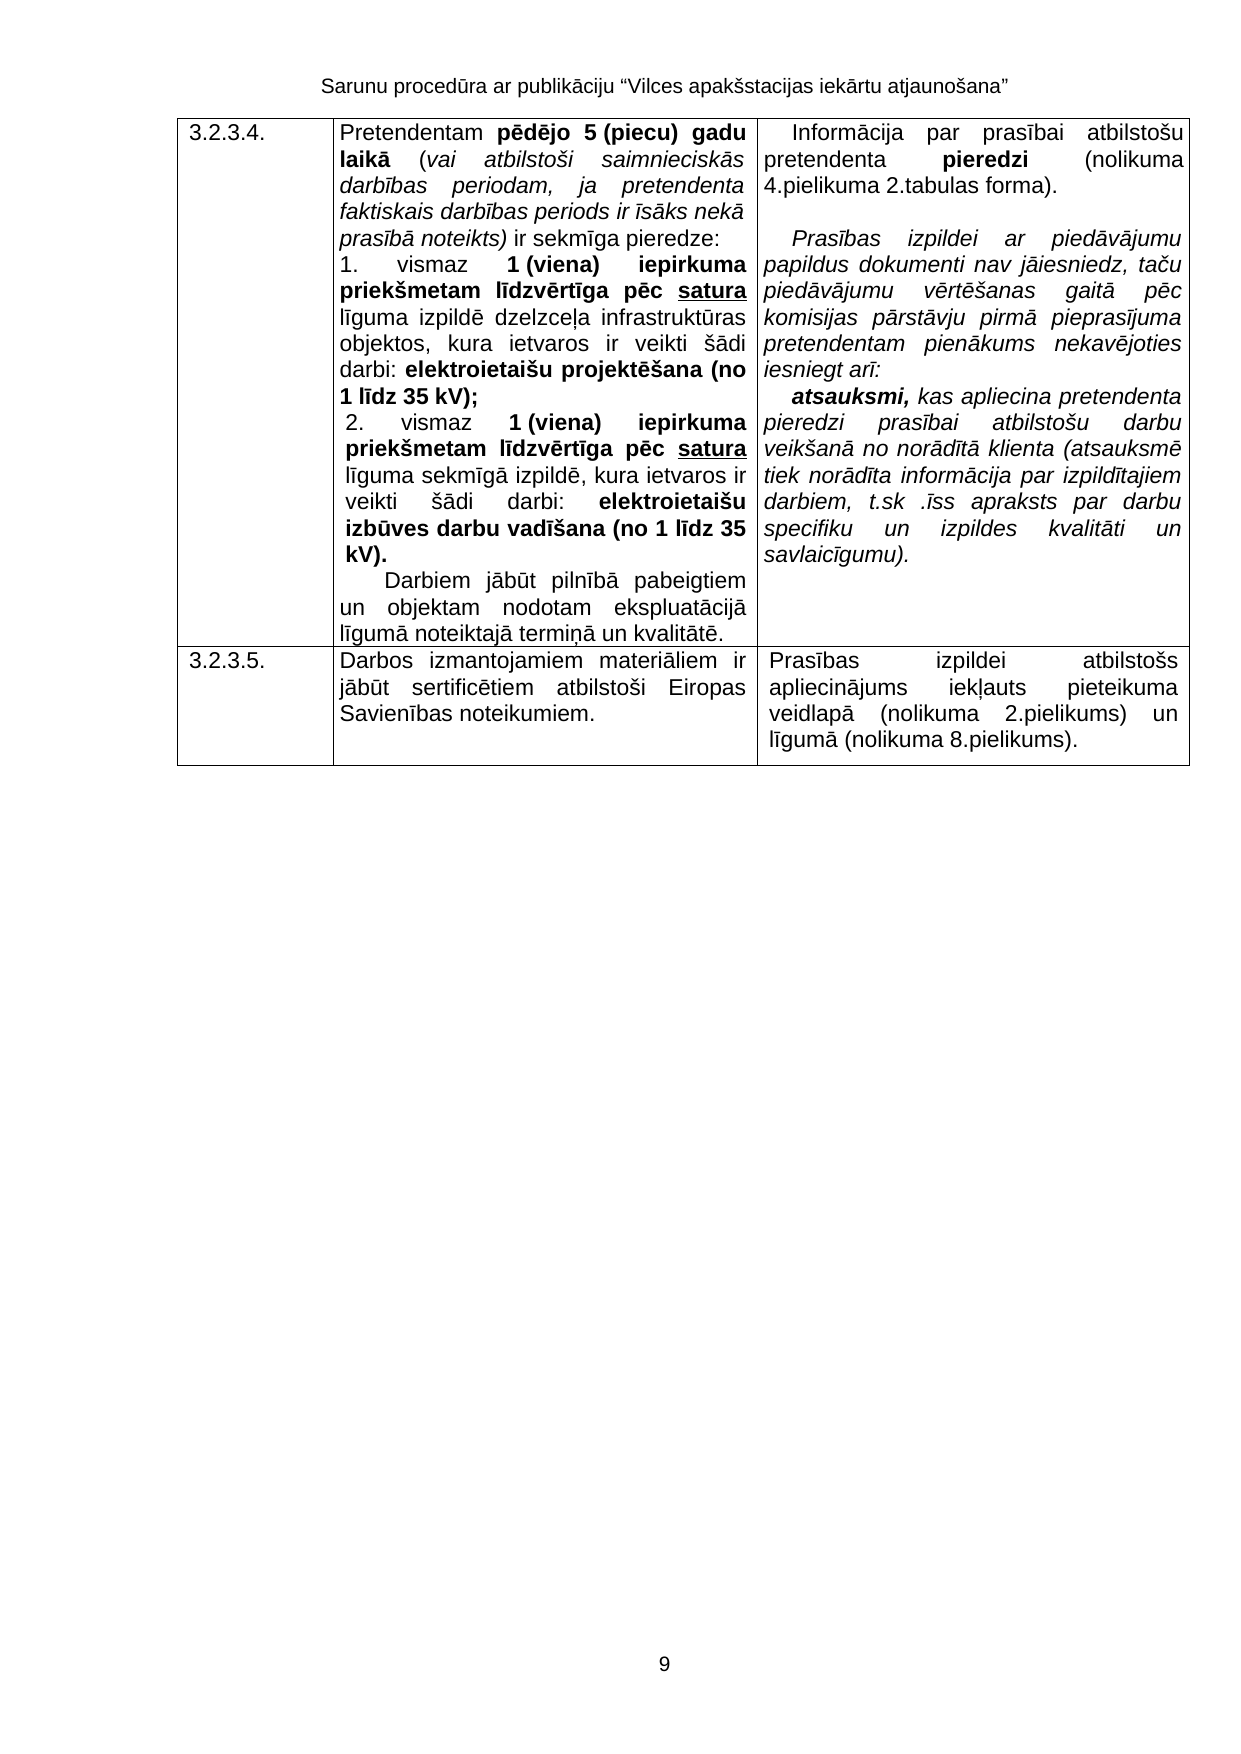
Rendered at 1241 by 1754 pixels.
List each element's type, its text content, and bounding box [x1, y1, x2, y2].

table_cell 3.2.3.5. [178, 647, 333, 765]
table_cell Prasības izpildei atbilstošs apliecinājums iekļauts pieteikuma veidlapā (nolikuma 2.pielikums) un līgumā (nolikuma 8.pielikums). [758, 647, 1189, 765]
table_cell 3.2.3.4. [178, 119, 333, 646]
table_cell Darbos izmantojamiem materiāliem ir jābūt sertificētiem atbilstoši Eiropas Savienības noteikumiem. [334, 647, 757, 765]
table_cell Pretendentam pēdējo 5 (piecu) gadu laikā (vai atbilstoši saimnieciskās darbības periodam, ja pretendenta faktiskais darbības periods ir īsāks nekā prasībā noteikts) ir sekmīga pieredze: 1. vismaz 1 (viena) iepirkuma priekšmetam līdzvērtīga pēc satura līguma izpildē dzelzceļa infrastruktūras objektos, kura ietvaros ir veikti šādi darbi: elektroietaišu projektēšana (no 1 līdz 35 kV); 2. vismaz 1 (viena) iepirkuma priekšmetam līdzvērtīga pēc satura līguma sekmīgā izpildē, kura ietvaros ir veikti šādi darbi: elektroietaišu izbūves darbu vadīšana (no 1 līdz 35 kV). Darbiem jābūt pilnībā pabeigtiem un objektam nodotam ekspluatācijā līgumā noteiktajā termiņā un kvalitātē. [334, 119, 757, 646]
table_cell Informācija par prasībai atbilstošu pretendenta pieredzi (nolikuma 4.pielikuma 2.tabulas forma). Prasības izpildei ar piedāvājumu papildus dokumenti nav jāiesniedz, taču piedāvājumu vērtēšanas gaitā pēc komisijas pārstāvju pirmā pieprasījuma pretendentam pienākums nekavējoties iesniegt arī: atsauksmi, kas apliecina pretendenta pieredzi prasībai atbilstošu darbu veikšanā no norādītā klienta (atsauksmē tiek norādīta informācija par izpildītajiem darbiem, t.sk .īss apraksts par darbu specifiku un izpildes kvalitāti un savlaicīgumu). [758, 119, 1189, 646]
